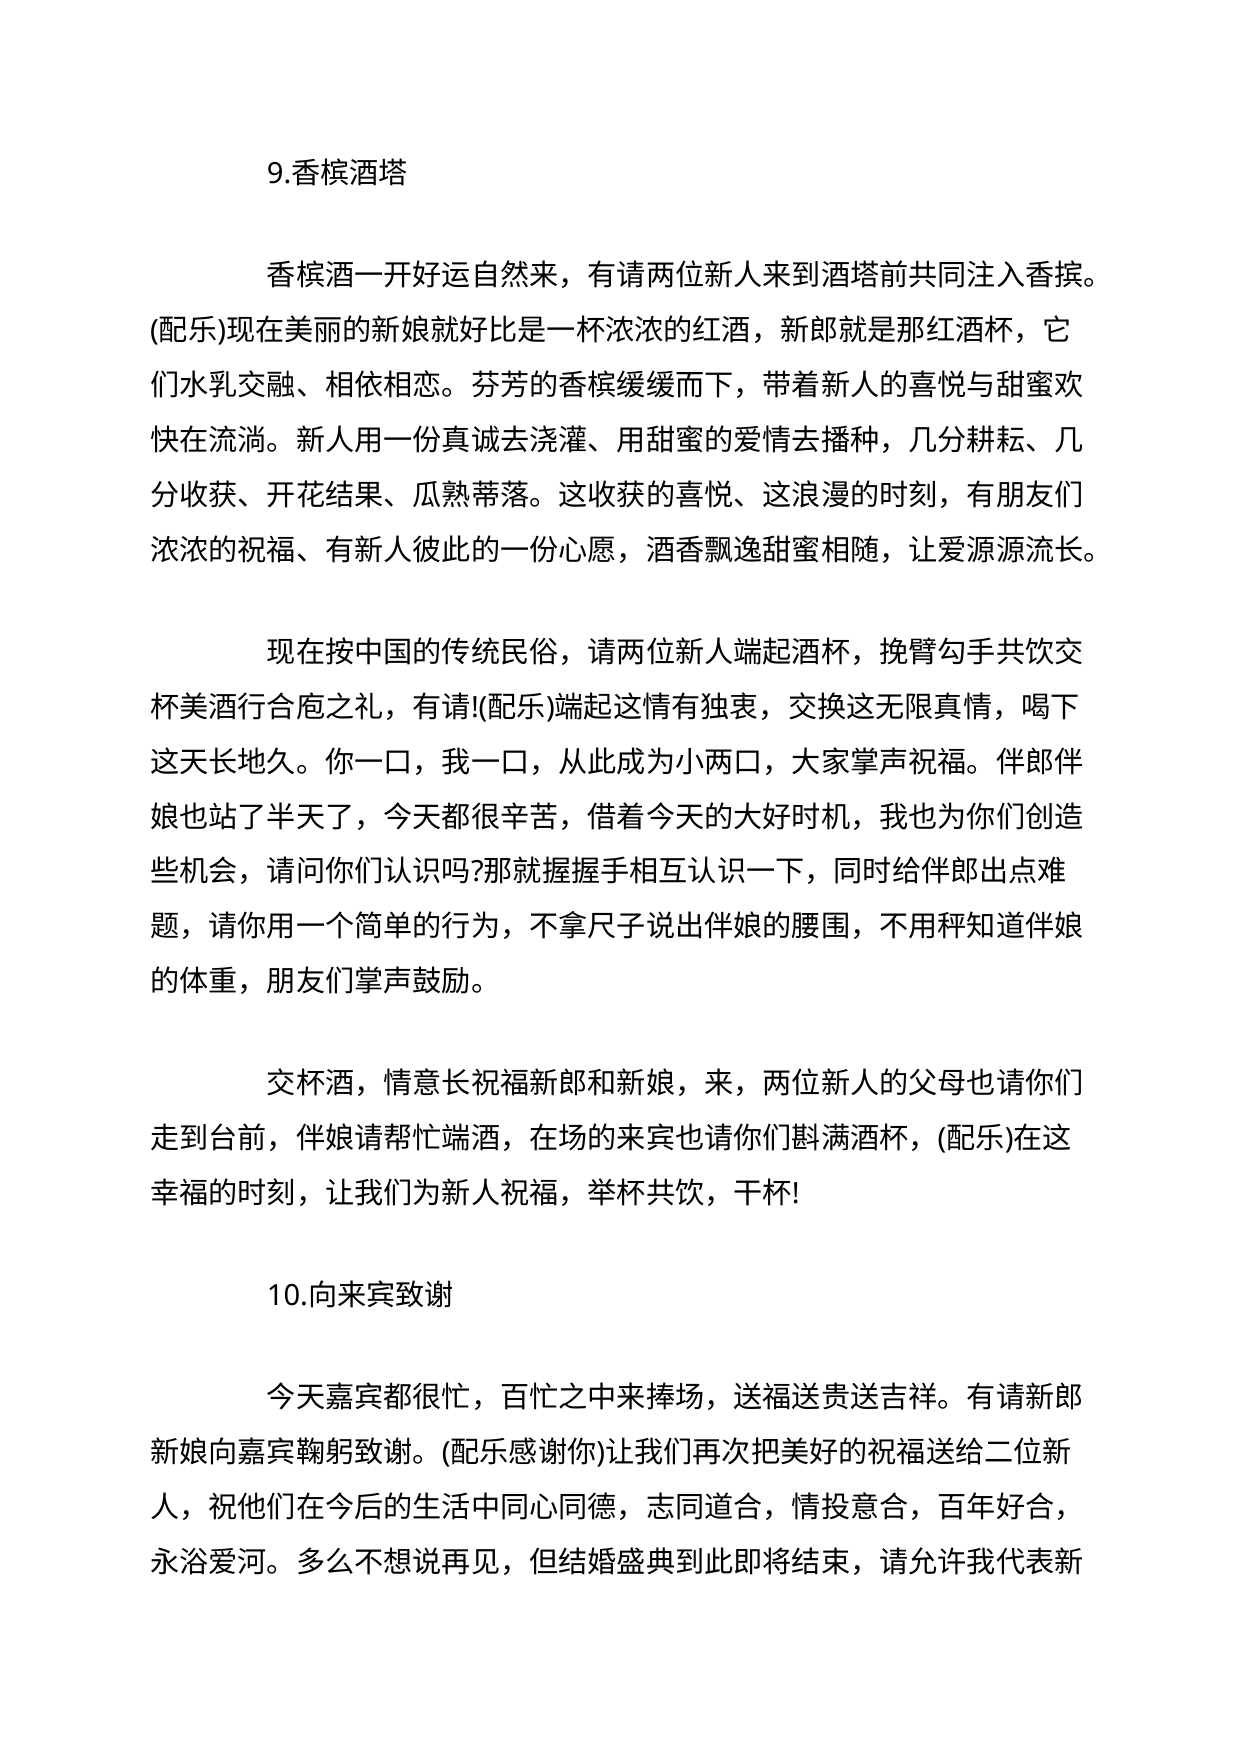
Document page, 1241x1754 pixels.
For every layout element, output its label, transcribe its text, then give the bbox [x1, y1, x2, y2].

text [150, 1373, 1090, 1581]
text 交杯酒，情意长祝福新郎和新娘，来，两位新人的父母也请你们走到台前，伴娘请帮忙端酒，在场的来宾也请你们斟满酒杯，(配乐)在这幸福的时刻，让我们为新人祝福，举杯共饮，干杯! [150, 1060, 1090, 1212]
text 9.香槟酒塔 [150, 150, 1090, 192]
text 10.向来宾致谢 [150, 1272, 1090, 1314]
text 香槟酒一开好运自然来，有请两位新人来到酒塔前共同注入香摈。(配乐)现在美丽的新娘就好比是一杯浓浓的红酒，新郎就是那红酒杯，它们水乳交融、相依相恋。芬芳的香槟缓缓而下，带着新人的喜悦与甜蜜欢快在流淌。新人用一份真诚去浇灌、用甜蜜的爱情去播种，几分耕耘、几分收获、开花结果、瓜熟蒂落。这收获的喜悦、这浪漫的时刻，有朋友们浓浓的祝福、有新人彼此的一份心愿，酒香飘逸甜蜜相随，让爱源源流长。 [150, 252, 1090, 569]
text 现在按中国的传统民俗，请两位新人端起酒杯，挽臂勾手共饮交杯美酒行合庖之礼，有请!(配乐)端起这情有独衷，交换这无限真情，喝下这天长地久。你一口，我一口，从此成为小两口，大家掌声祝福。伴郎伴娘也站了半天了，今天都很辛苦，借着今天的大好时机，我也为你们创造些机会，请问你们认识吗?那就握握手相互认识一下，同时给伴郎出点难题，请你用一个简单的行为，不拿尺子说出伴娘的腰围，不用秤知道伴娘的体重，朋友们掌声鼓励。 [150, 628, 1090, 1000]
